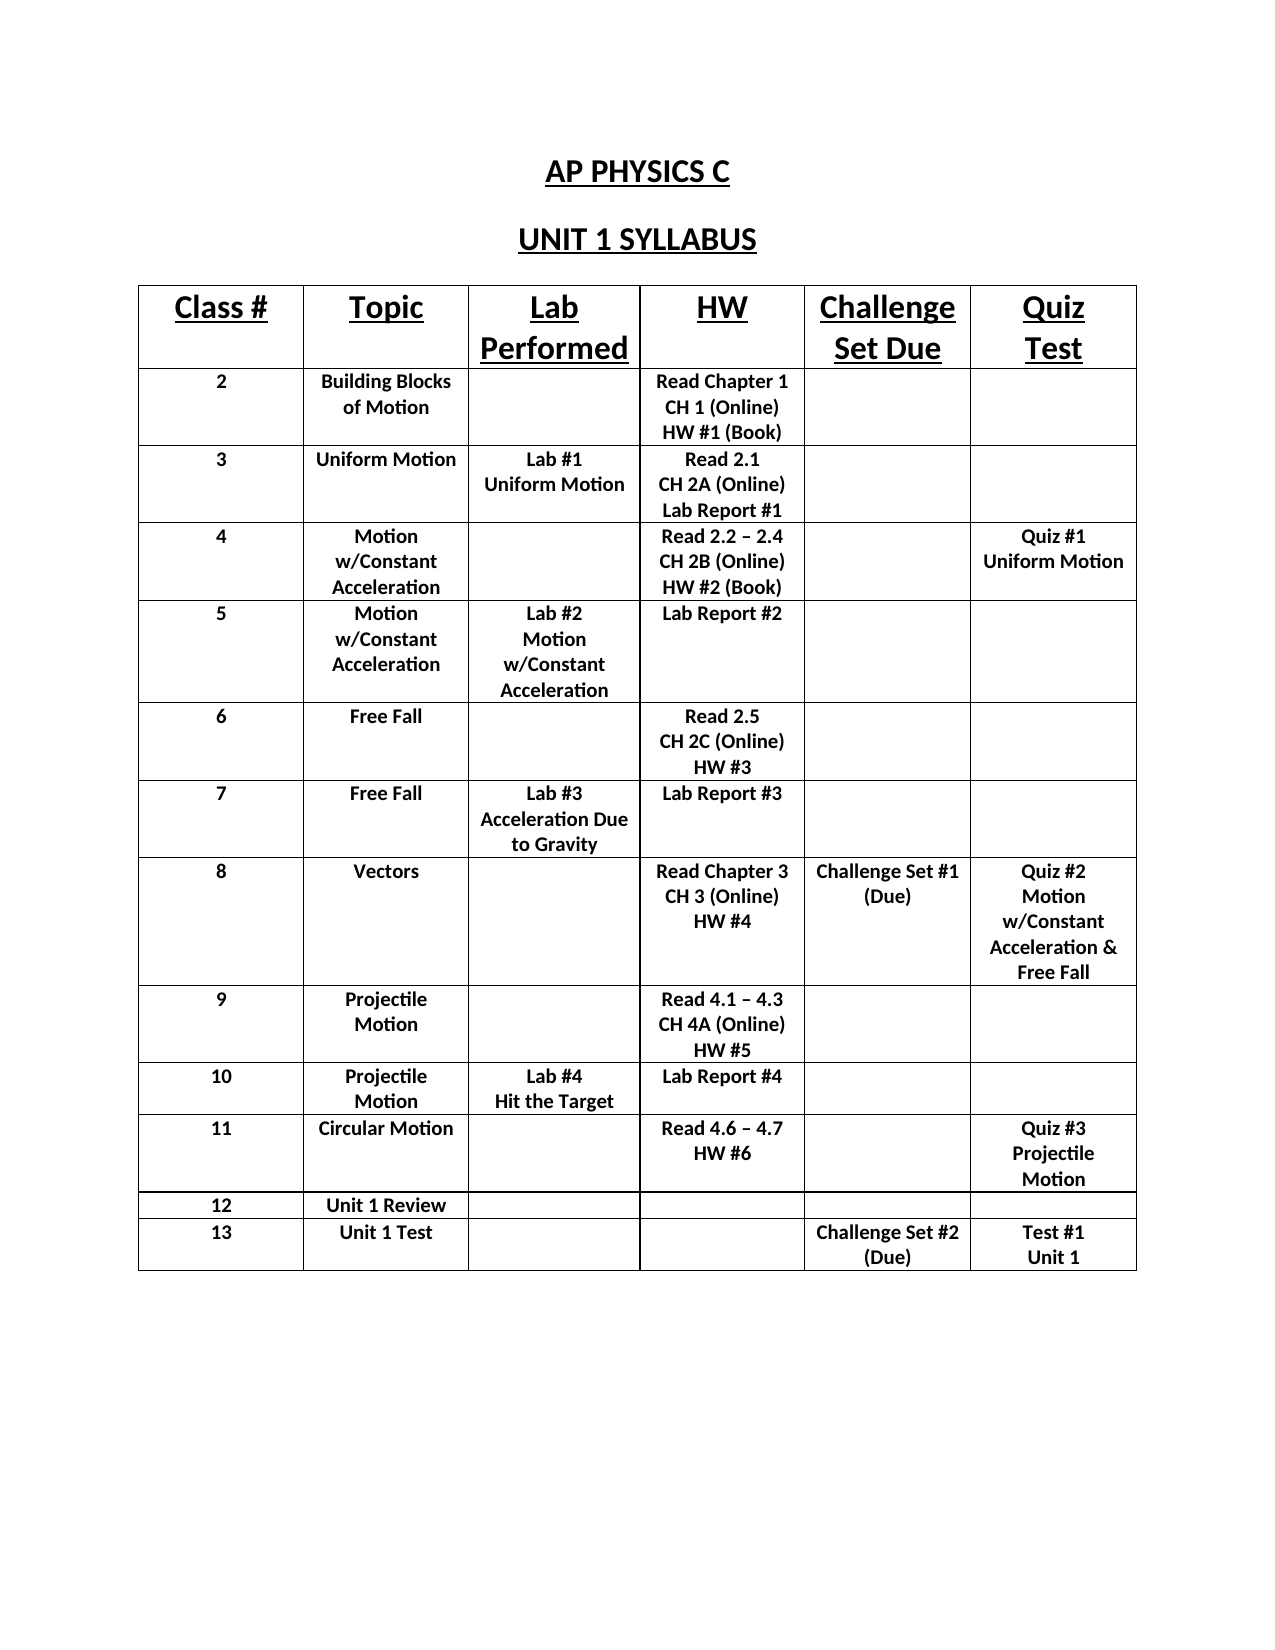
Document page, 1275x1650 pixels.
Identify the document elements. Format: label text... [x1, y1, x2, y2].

table_cell Read 2.1 CH 2A (Online) Lab Report #1 [641, 446, 804, 522]
table_cell [805, 1115, 970, 1191]
table_cell Read 4.1 – 4.3 CH 4A (Online) HW #5 [641, 986, 804, 1062]
table_header Lab Performed [469, 286, 639, 368]
table_cell 10 [139, 1063, 303, 1114]
table_cell Motion w/Constant Acceleration [304, 601, 468, 702]
table_cell Uniform Motion [304, 446, 468, 522]
table_cell 6 [139, 703, 303, 779]
table_cell Challenge Set #1 (Due) [805, 858, 970, 985]
table_cell [469, 369, 639, 445]
table_cell [469, 703, 639, 779]
table_cell Circular Motion [304, 1115, 468, 1191]
table_cell 8 [139, 858, 303, 985]
table_header Topic [304, 286, 468, 368]
table_cell 9 [139, 986, 303, 1062]
table_cell Read 4.6 – 4.7 HW #6 [641, 1115, 804, 1191]
table_cell [469, 1219, 639, 1270]
table_cell 3 [139, 446, 303, 522]
table_cell [971, 446, 1136, 522]
table_cell 5 [139, 601, 303, 702]
table_cell 2 [139, 369, 303, 445]
table_cell Projectile Motion [304, 1063, 468, 1114]
table_cell [469, 523, 639, 599]
table_cell Lab Report #3 [641, 781, 804, 857]
table_cell Lab #2 Motion w/Constant Acceleration [469, 601, 639, 702]
table_cell Free Fall [304, 781, 468, 857]
table_header Class # [139, 286, 303, 368]
table_cell Read 2.5 CH 2C (Online) HW #3 [641, 703, 804, 779]
table_cell Projectile Motion [304, 986, 468, 1062]
table_cell [805, 986, 970, 1062]
table_cell [971, 703, 1136, 779]
table_cell [805, 703, 970, 779]
table_cell Motion w/Constant Acceleration [304, 523, 468, 599]
table_cell 13 [139, 1219, 303, 1270]
table_cell Unit 1 Test [304, 1219, 468, 1270]
table_cell [805, 1063, 970, 1114]
table_cell Lab Report #4 [641, 1063, 804, 1114]
table_cell [805, 601, 970, 702]
table_cell Lab #1 Uniform Motion [469, 446, 639, 522]
table_cell Read Chapter 1 CH 1 (Online) HW #1 (Book) [641, 369, 804, 445]
table_cell Unit 1 Review [304, 1193, 468, 1218]
table_cell [641, 1193, 804, 1218]
table_cell Challenge Set #2 (Due) [805, 1219, 970, 1270]
table_cell [971, 1193, 1136, 1218]
table_cell [971, 781, 1136, 857]
table_cell [971, 601, 1136, 702]
table_cell Quiz #2 Motion w/Constant Acceleration & Free Fall [971, 858, 1136, 985]
table_cell [469, 1193, 639, 1218]
table_cell [971, 369, 1136, 445]
table_cell Lab #4 Hit the Target [469, 1063, 639, 1114]
table_header HW [641, 286, 804, 368]
table_cell 12 [139, 1193, 303, 1218]
table_cell [805, 446, 970, 522]
table_cell [971, 986, 1136, 1062]
table_cell Building Blocks of Motion [304, 369, 468, 445]
table_cell [641, 1219, 804, 1270]
table_cell Quiz #3 Projectile Motion [971, 1115, 1136, 1191]
table_cell 7 [139, 781, 303, 857]
table_cell Quiz #1 Uniform Motion [971, 523, 1136, 599]
text UNIT 1 SYLLABUS [150, 218, 1125, 258]
table_cell Free Fall [304, 703, 468, 779]
table_cell [469, 1115, 639, 1191]
table_cell 4 [139, 523, 303, 599]
table_cell Read Chapter 3 CH 3 (Online) HW #4 [641, 858, 804, 985]
table_cell [805, 1193, 970, 1218]
table_cell Lab #3 Acceleration Due to Gravity [469, 781, 639, 857]
table_cell [469, 986, 639, 1062]
table_cell Test #1 Unit 1 [971, 1219, 1136, 1270]
table_cell [805, 781, 970, 857]
table_cell 11 [139, 1115, 303, 1191]
table_cell Vectors [304, 858, 468, 985]
table_cell [469, 858, 639, 985]
table_header Quiz Test [971, 286, 1136, 368]
table_cell [971, 1063, 1136, 1114]
table_cell [805, 523, 970, 599]
table_cell Lab Report #2 [641, 601, 804, 702]
text AP PHYSICS C [150, 150, 1125, 191]
table_cell [805, 369, 970, 445]
table_cell Read 2.2 – 2.4 CH 2B (Online) HW #2 (Book) [641, 523, 804, 599]
table_header Challenge Set Due [805, 286, 970, 368]
